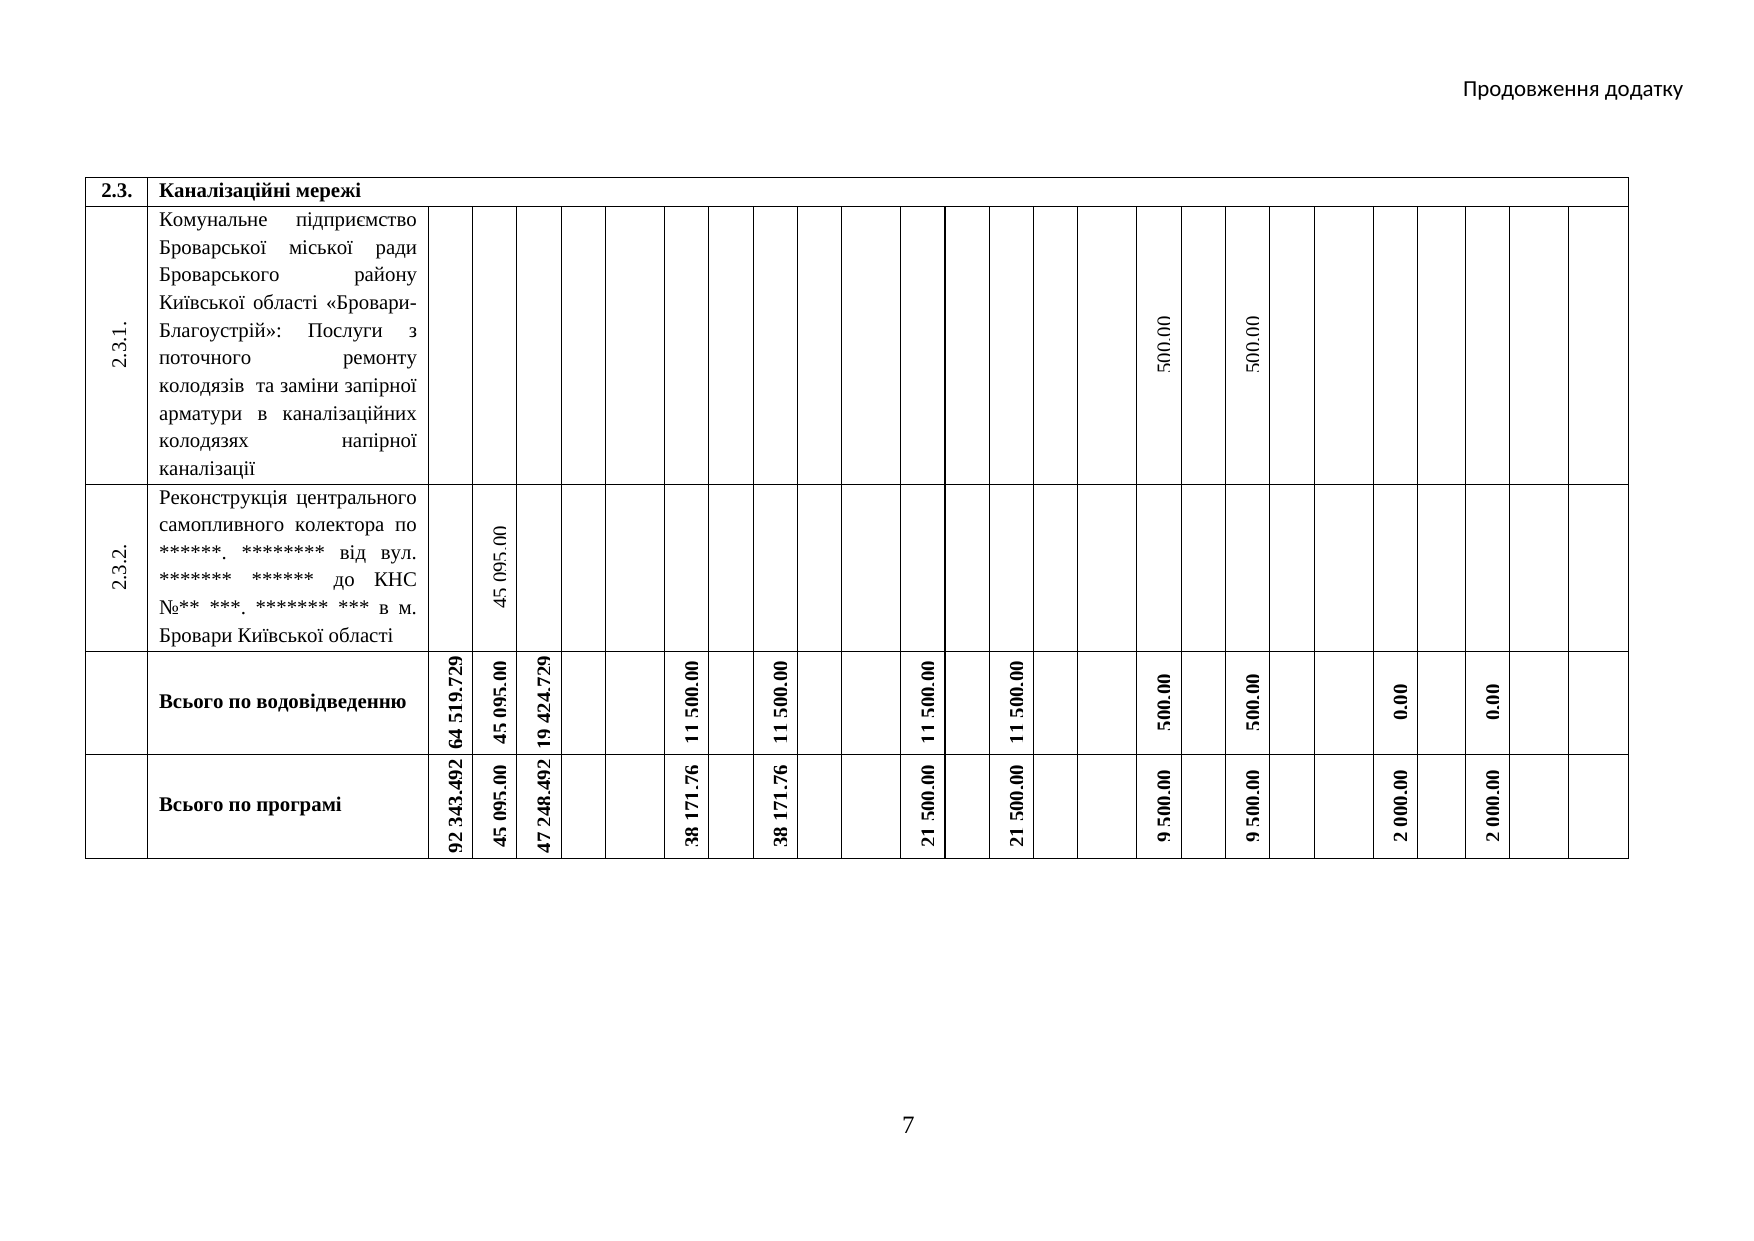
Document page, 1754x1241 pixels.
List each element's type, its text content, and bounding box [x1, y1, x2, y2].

table_cell [1510, 207, 1524, 483]
table_cell [429, 485, 443, 651]
table_cell [946, 652, 960, 754]
table_cell [1303, 485, 1314, 651]
table_cell [1498, 485, 1509, 651]
table_cell 19 424,729 [517, 652, 532, 754]
table_cell [742, 652, 753, 754]
table_cell [473, 207, 487, 483]
table_cell [1121, 755, 1136, 858]
table_cell [1608, 207, 1628, 483]
table_cell 500,00 [1137, 652, 1152, 754]
table_cell [1374, 207, 1388, 483]
table_cell [1022, 207, 1033, 483]
table_cell [978, 755, 989, 858]
table_cell 2.3.1. [86, 207, 147, 483]
table_cell [1214, 755, 1225, 858]
table_cell [594, 755, 605, 858]
table_cell [786, 207, 797, 483]
table_cell [1182, 485, 1196, 651]
table_cell [1303, 207, 1314, 483]
table_cell Реконструкція центрального самопливного колектора по ******. ******** від вул. ******* ****** до КНС №** ***. ******* *** в м. Бровари Київської області [148, 485, 428, 651]
table_cell [1303, 652, 1314, 754]
table_cell [1315, 485, 1333, 651]
table_cell [1548, 652, 1568, 754]
table_cell [594, 652, 605, 754]
table_cell [978, 485, 989, 651]
table_cell [1418, 207, 1432, 483]
table_cell [946, 207, 960, 483]
table_cell [1270, 652, 1284, 754]
table_cell 9 500,00 [1137, 755, 1152, 858]
table_cell 500,00 [1137, 207, 1152, 483]
table_cell [1303, 755, 1314, 858]
table_cell [606, 485, 624, 651]
table_cell [1258, 485, 1269, 651]
table_cell [1034, 755, 1048, 858]
table_cell [1137, 485, 1152, 651]
table_cell [1078, 207, 1097, 483]
table_cell [1569, 755, 1588, 858]
table_cell [698, 485, 708, 651]
table_cell [934, 207, 944, 483]
table_cell [1170, 485, 1181, 651]
table_cell [1569, 652, 1583, 754]
table_cell [1034, 652, 1048, 754]
table_cell [1067, 652, 1077, 754]
table_cell [1078, 485, 1097, 651]
table_cell [594, 485, 605, 651]
table_cell [1214, 485, 1225, 651]
table_cell [786, 485, 797, 651]
table_cell [830, 207, 841, 483]
table_cell [798, 485, 812, 651]
table_cell [1357, 755, 1373, 858]
table_cell [562, 207, 576, 483]
table_cell [1608, 652, 1628, 754]
table_cell [1121, 652, 1136, 754]
table_cell [742, 207, 753, 483]
table_cell [1214, 207, 1225, 483]
table_cell [830, 755, 841, 858]
table_cell [1182, 755, 1196, 858]
table_cell 64 519,729 [429, 652, 443, 754]
table_cell [1548, 485, 1568, 651]
table_cell [830, 485, 841, 651]
table_cell [885, 652, 900, 754]
table_cell [1357, 652, 1373, 754]
table_cell [550, 485, 561, 651]
table_cell [742, 485, 753, 651]
table_cell 11 500,00 [901, 652, 916, 754]
table_cell [86, 755, 147, 858]
table_cell [1418, 485, 1432, 651]
table_cell [1454, 652, 1465, 754]
table_cell [798, 652, 812, 754]
table_cell [1121, 485, 1136, 651]
table_cell [885, 755, 900, 858]
table_cell [798, 207, 812, 483]
table_cell [1121, 207, 1136, 483]
table_cell [1315, 755, 1333, 858]
table_cell 21 500,00 [901, 755, 916, 858]
table_cell [978, 652, 989, 754]
table_cell [842, 755, 861, 858]
table_header 2.3. [86, 178, 147, 206]
table_cell Всього по програмі [148, 755, 428, 858]
table_cell [901, 485, 916, 651]
table_cell [990, 485, 1004, 651]
table_cell [709, 485, 724, 651]
table_cell [885, 207, 900, 483]
table_cell [1553, 755, 1568, 858]
table_cell [1067, 485, 1077, 651]
table_cell [649, 207, 664, 483]
table_cell [1548, 207, 1568, 483]
table_cell [517, 207, 532, 483]
table_cell [698, 207, 708, 483]
table_cell [594, 207, 605, 483]
table_cell [606, 755, 624, 858]
table_cell [842, 652, 861, 754]
table_cell [1034, 207, 1048, 483]
table_cell [1406, 485, 1417, 651]
table_cell [665, 485, 679, 651]
table_cell [1374, 485, 1388, 651]
table_cell [798, 755, 812, 858]
table_cell [1510, 652, 1524, 754]
table_cell [1612, 755, 1628, 858]
table_cell [934, 485, 944, 651]
table_cell [606, 652, 624, 754]
table_cell [1078, 652, 1097, 754]
table_cell 92 343,492 [429, 755, 443, 858]
table_cell [1226, 485, 1240, 651]
table_cell [550, 207, 561, 483]
table_cell [1182, 652, 1196, 754]
table_cell [665, 207, 679, 483]
table_cell [978, 207, 989, 483]
table_cell [562, 485, 576, 651]
table_cell 500,00 [1226, 652, 1241, 754]
table_cell 45 095,00 [473, 485, 488, 651]
table_cell [946, 485, 960, 651]
table_cell [1454, 755, 1465, 858]
table_header Каналізаційні мережі [148, 178, 1628, 206]
table_cell [562, 755, 576, 858]
table_cell [1270, 755, 1284, 858]
table_cell [754, 207, 768, 483]
table_cell 38 171,76 [754, 755, 768, 858]
table_cell [709, 207, 724, 483]
table_cell [1067, 207, 1077, 483]
table_cell [1466, 485, 1480, 651]
table_cell [901, 207, 916, 483]
table_cell [1315, 652, 1333, 754]
table_cell 11 500,00 [754, 652, 768, 754]
table_cell [1214, 652, 1225, 754]
table_cell 45 095,00 [473, 755, 488, 858]
table_cell [885, 485, 900, 651]
table_cell [1418, 652, 1432, 754]
table_cell [1022, 485, 1033, 651]
table_cell [709, 755, 724, 858]
table_cell [1510, 755, 1529, 858]
table_cell [649, 755, 664, 858]
table_cell [1569, 207, 1583, 483]
table_cell Всього по водовідведенню [148, 652, 428, 754]
table_cell 2 000,00 [1466, 755, 1481, 858]
table_cell [461, 207, 472, 483]
table_cell 38 171,76 [665, 755, 679, 858]
table_cell [517, 485, 532, 651]
table_cell [1406, 207, 1417, 483]
table_cell [709, 652, 724, 754]
table_cell [1510, 485, 1524, 651]
table_cell 2 000,00 [1374, 755, 1388, 858]
table_cell [1418, 755, 1432, 858]
table_cell [742, 755, 753, 858]
table_cell 47 248,492 [517, 755, 532, 858]
table_cell [649, 485, 664, 651]
table_cell [606, 207, 624, 483]
table_cell [86, 652, 147, 754]
table_cell [461, 485, 472, 651]
table_cell [1315, 207, 1333, 483]
table_cell [830, 652, 841, 754]
table_cell Комунальне підприємство Броварської міської ради Броварського району Київської області «Бровари-Благоустрій»: Послуги з поточного ремонту колодязів та заміни запірної арматури в каналізаційних колодязях напірної каналізації [148, 207, 428, 483]
table_cell [1454, 485, 1465, 651]
table_cell 9 500,00 [1226, 755, 1241, 858]
table_cell [842, 485, 861, 651]
table_cell 45 095,00 [473, 652, 488, 754]
table_cell [1357, 207, 1373, 483]
table_cell [1498, 207, 1509, 483]
table_cell 0,00 [1466, 652, 1481, 754]
table_cell [754, 485, 768, 651]
table_cell [842, 207, 861, 483]
table_cell 21 500,00 [990, 755, 1004, 858]
table_cell [1454, 207, 1465, 483]
table_cell [649, 652, 664, 754]
table_cell [1270, 207, 1284, 483]
table_cell [429, 207, 443, 483]
table_cell 11 500,00 [665, 652, 679, 754]
table_cell [1270, 485, 1284, 651]
table_cell [1357, 485, 1373, 651]
table_cell 500,00 [1226, 207, 1241, 483]
table_cell 0,00 [1374, 652, 1388, 754]
table_cell 2.3.2. [86, 485, 147, 651]
table_cell [1466, 207, 1480, 483]
table_cell 11 500,00 [990, 652, 1004, 754]
table_cell [562, 652, 576, 754]
table_cell [1067, 755, 1077, 858]
table_cell [1608, 485, 1628, 651]
table_cell [946, 755, 960, 858]
table_cell [1569, 485, 1583, 651]
table_cell [1078, 755, 1097, 858]
table_cell [1182, 207, 1196, 483]
table_cell [1034, 485, 1048, 651]
table_cell [990, 207, 1004, 483]
table_cell [506, 207, 516, 483]
